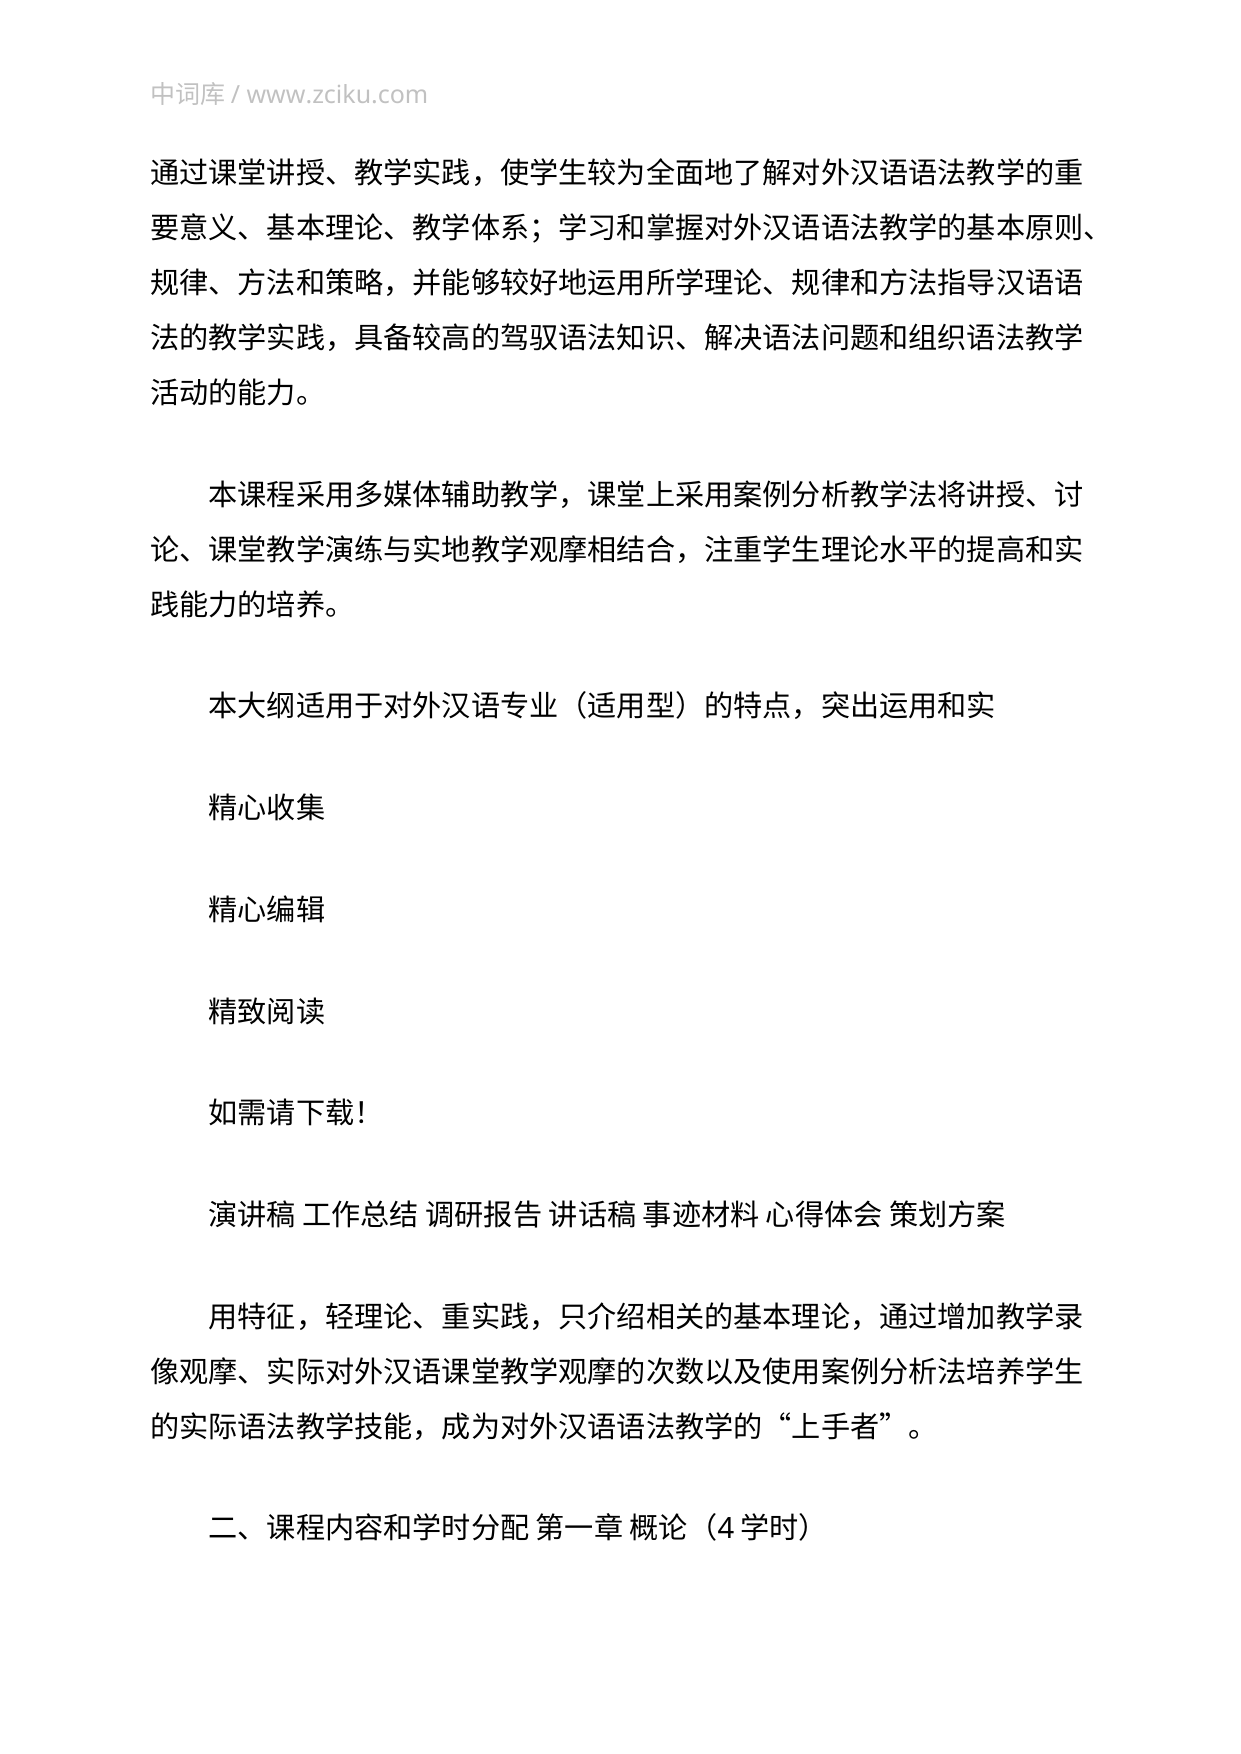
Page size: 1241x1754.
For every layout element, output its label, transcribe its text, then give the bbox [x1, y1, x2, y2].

text 演讲稿 工作总结 调研报告 讲话稿 事迹材料 心得体会 策划方案 [150, 1192, 1090, 1234]
text 如需请下载！ [150, 1090, 1090, 1132]
text 精心编辑 [150, 886, 1090, 929]
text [150, 150, 1090, 412]
text 本课程采用多媒体辅助教学，课堂上采用案例分析教学法将讲授、讨论、课堂教学演练与实地教学观摩相结合，注重学生理论水平的提高和实践能力的培养。 [150, 471, 1090, 623]
text 精心收集 [150, 785, 1090, 827]
text 本大纲适用于对外汉语专业（适用型）的特点，突出运用和实 [150, 683, 1090, 725]
text 二、课程内容和学时分配 第一章 概论（4学时） [150, 1505, 1090, 1547]
text 用特征，轻理论、重实践，只介绍相关的基本理论，通过增加教学录像观摩、实际对外汉语课堂教学观摩的次数以及使用案例分析法培养学生的实际语法教学技能，成为对外汉语语法教学的“上手者”。 [150, 1293, 1090, 1446]
text 精致阅读 [150, 988, 1090, 1031]
